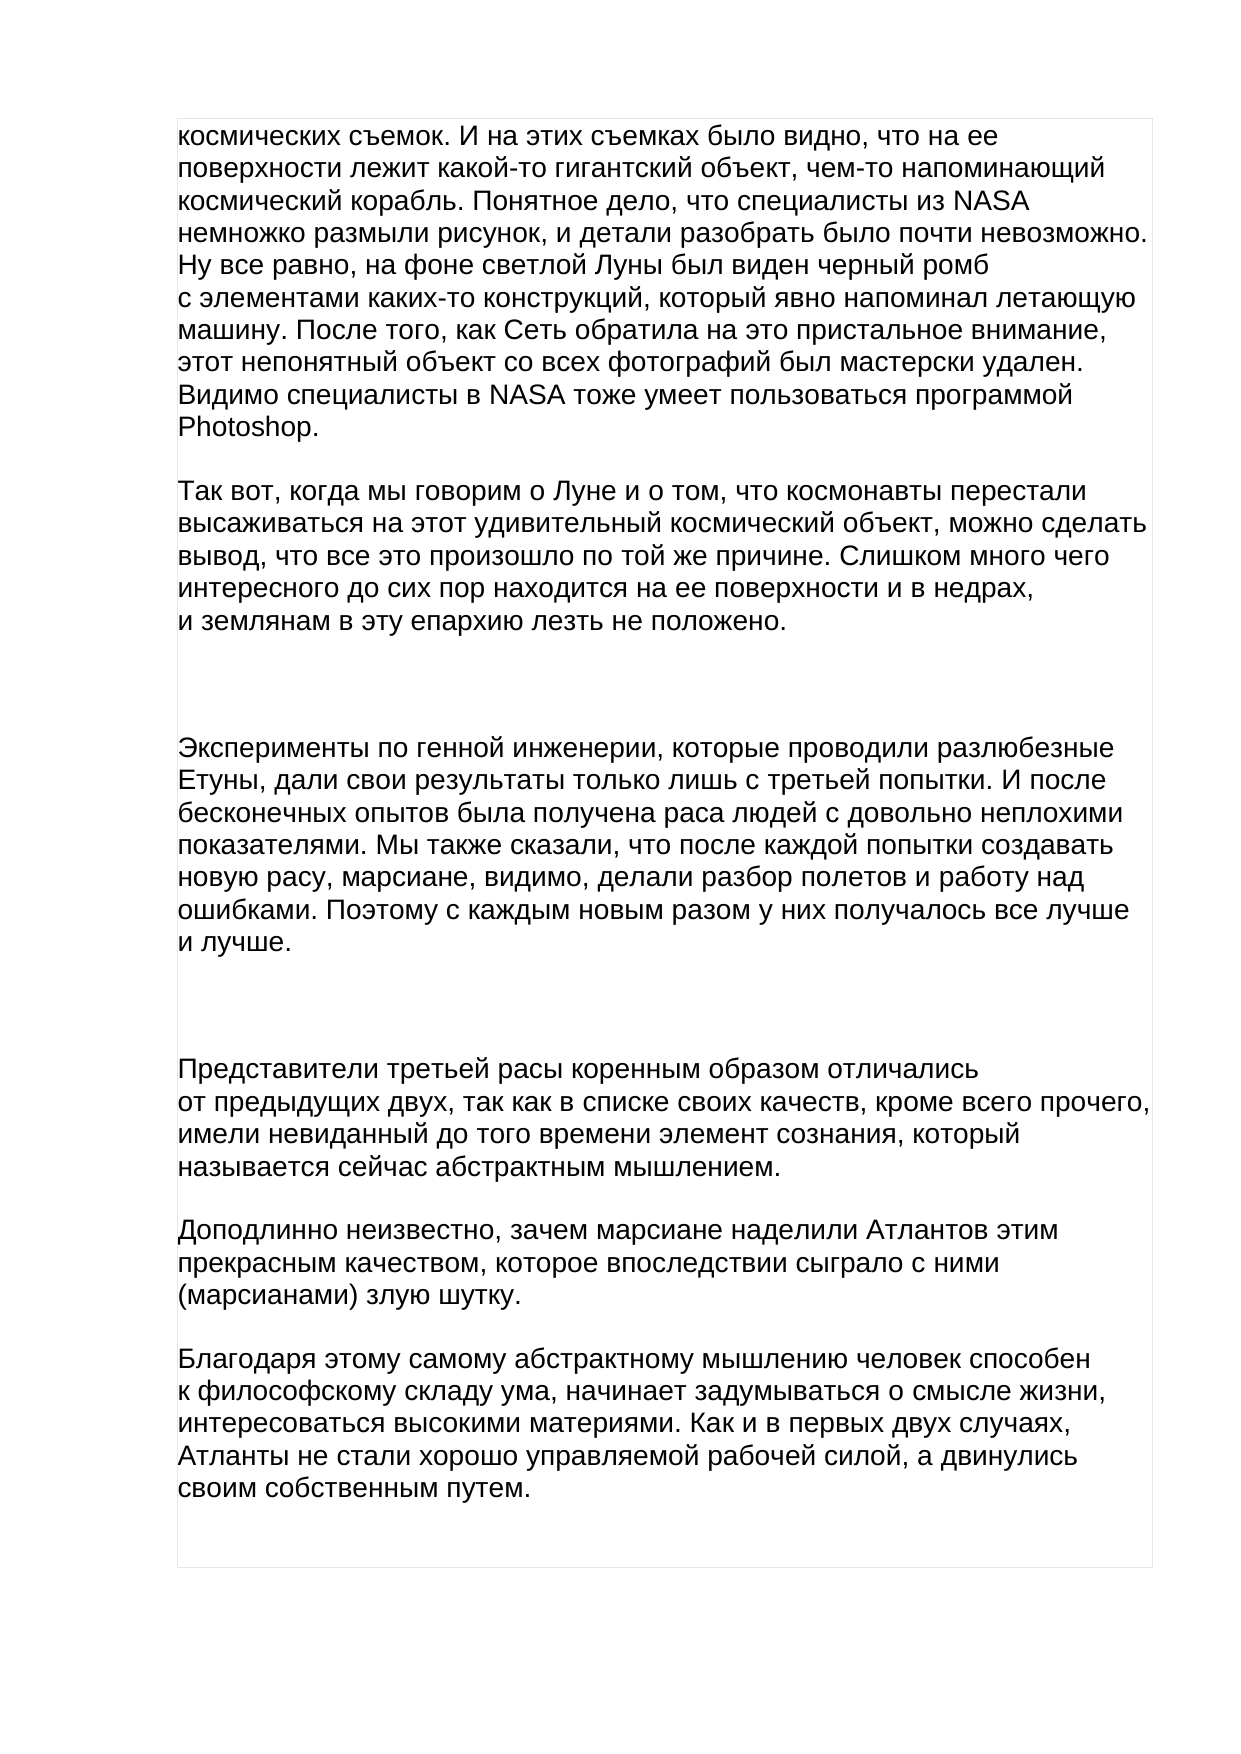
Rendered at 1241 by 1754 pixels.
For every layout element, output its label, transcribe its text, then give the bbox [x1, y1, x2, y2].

text Доподлинно неизвестно, зачем марсиане наделили Атлантов этим прекрасным качеством, которое впоследствии сыграло с ними (марсианами) злую шутку. [178, 1213, 1152, 1310]
text Благодаря этому самому абстрактному мышлению человек способен к философскому складу ума, начинает задумываться о смысле жизни, интересоваться высокими материями. Как и в первых двух случаях, Атланты не стали хорошо управляемой рабочей силой, а двинулись своим собственным путем. [178, 1341, 1152, 1504]
text Эксперименты по генной инженерии, которые проводили разлюбезные Етуны, дали свои результаты только лишь с третьей попытки. И после бесконечных опытов была получена раса людей с довольно неплохими показателями. Мы также сказали, что после каждой попытки создавать новую расу, марсиане, видимо, делали разбор полетов и работу над ошибками. Поэтому с каждым новым разом у них получалось все лучше и лучше. [178, 730, 1152, 957]
text Представители третьей расы коренным образом отличались от предыдущих двух, так как в списке своих качеств, кроме всего прочего, имели невиданный до того времени элемент сознания, который называется сейчас абстрактным мышлением. [178, 1052, 1152, 1182]
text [178, 119, 1152, 443]
text Так вот, когда мы говорим о Луне и о том, что космонавты перестали высаживаться на этот удивительный космический объект, можно сделать вывод, что все это произошло по той же причине. Слишком много чего интересного до сих пор находится на ее поверхности и в недрах, и землянам в эту епархию лезть не положено. [178, 473, 1152, 636]
